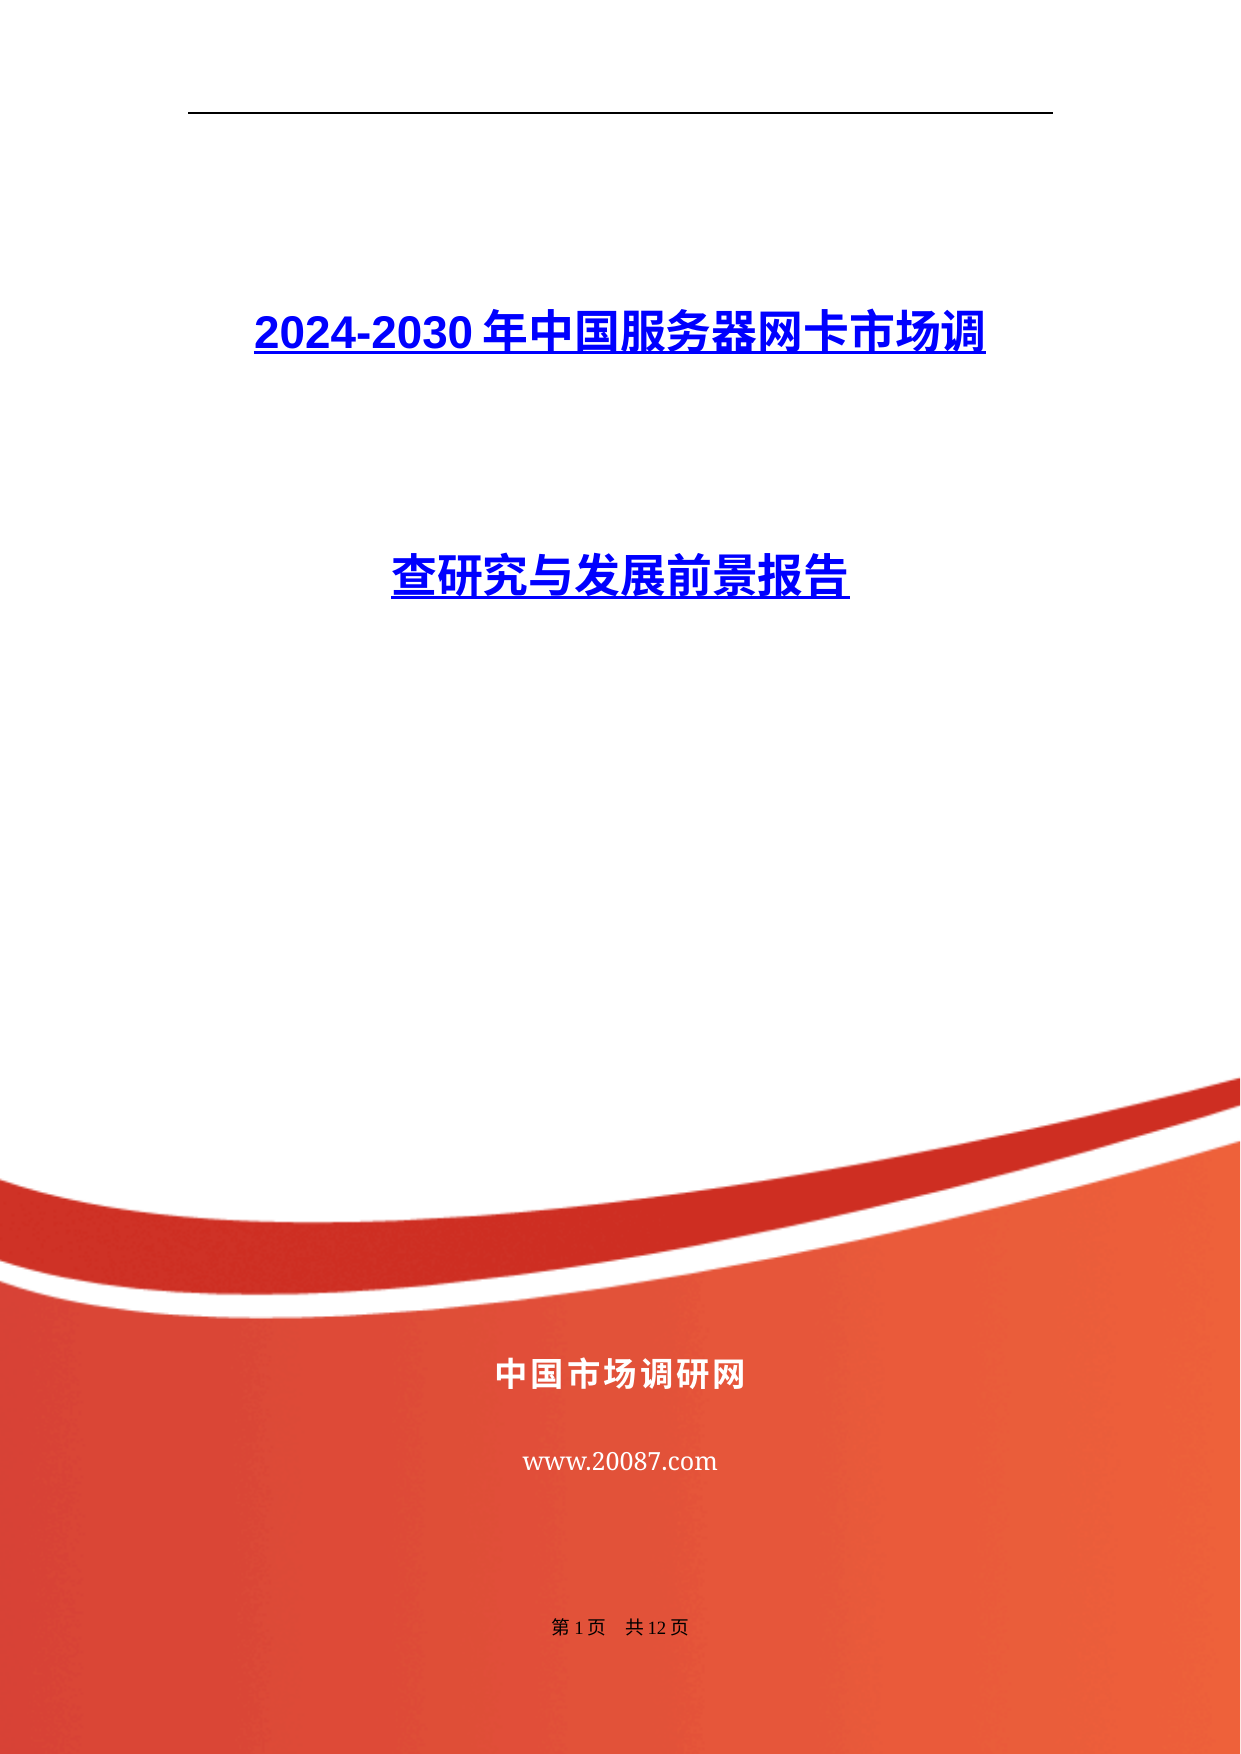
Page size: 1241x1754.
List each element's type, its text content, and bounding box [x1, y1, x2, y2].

text www.20087.com [187, 1428, 1053, 1493]
subtitle 中国市场调研网 [187, 1339, 1053, 1404]
table_header 2024-2030年中国服务器网卡市场调查研究与发展前景报告 [188, 207, 1053, 773]
picture [0, 1006, 1241, 1754]
